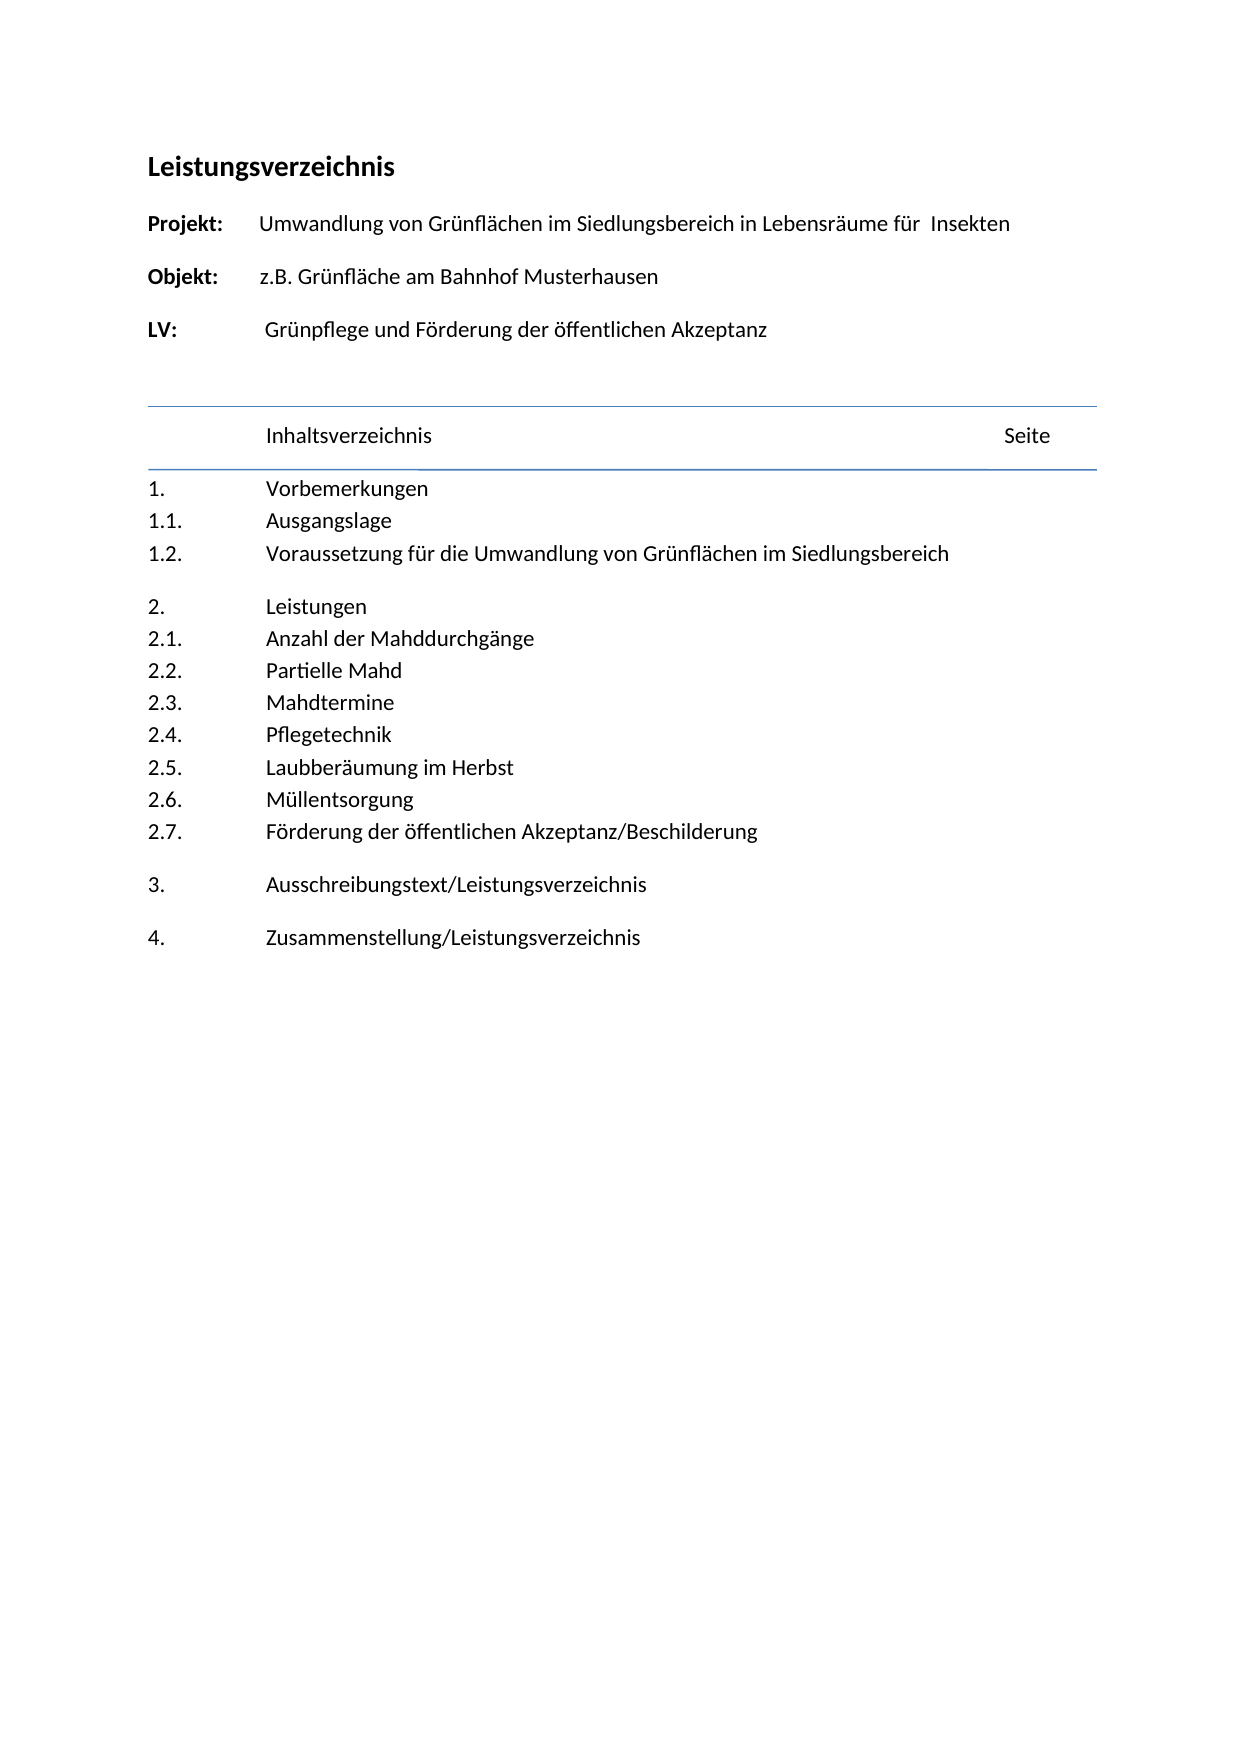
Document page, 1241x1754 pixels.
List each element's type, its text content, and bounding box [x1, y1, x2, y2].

text 1. Vorbemerkungen 1.1. Ausgangslage 1.2. Voraussetzung für die Umwandlung von Grünflächen im Siedlungsbereich [148, 474, 1093, 567]
text Leistungsverzeichnis [148, 148, 1093, 183]
text 3. Ausschreibungstext/Leistungsverzeichnis [148, 870, 1093, 898]
text Inhaltsverzeichnis Seite [148, 421, 1093, 449]
text 4. Zusammenstellung/Leistungsverzeichnis [148, 923, 1093, 951]
text 2. Leistungen 2.1. Anzahl der Mahddurchgänge 2.2. Partielle Mahd 2.3. Mahdtermine 2.4. Pflegetechnik 2.5. Laubberäumung im Herbst 2.6. Müllentsorgung 2.7. Förderung der öffentlichen Akzeptanz/Beschilderung [148, 592, 1093, 845]
text Projekt: Umwandlung von Grünflächen im Siedlungsbereich in Lebensräume für Insekten [148, 209, 1093, 237]
text Objekt: z.B. Grünfläche am Bahnhof Musterhausen [148, 262, 1093, 290]
text LV: Grünpflege und Förderung der öffentlichen Akzeptanz [148, 315, 1093, 343]
